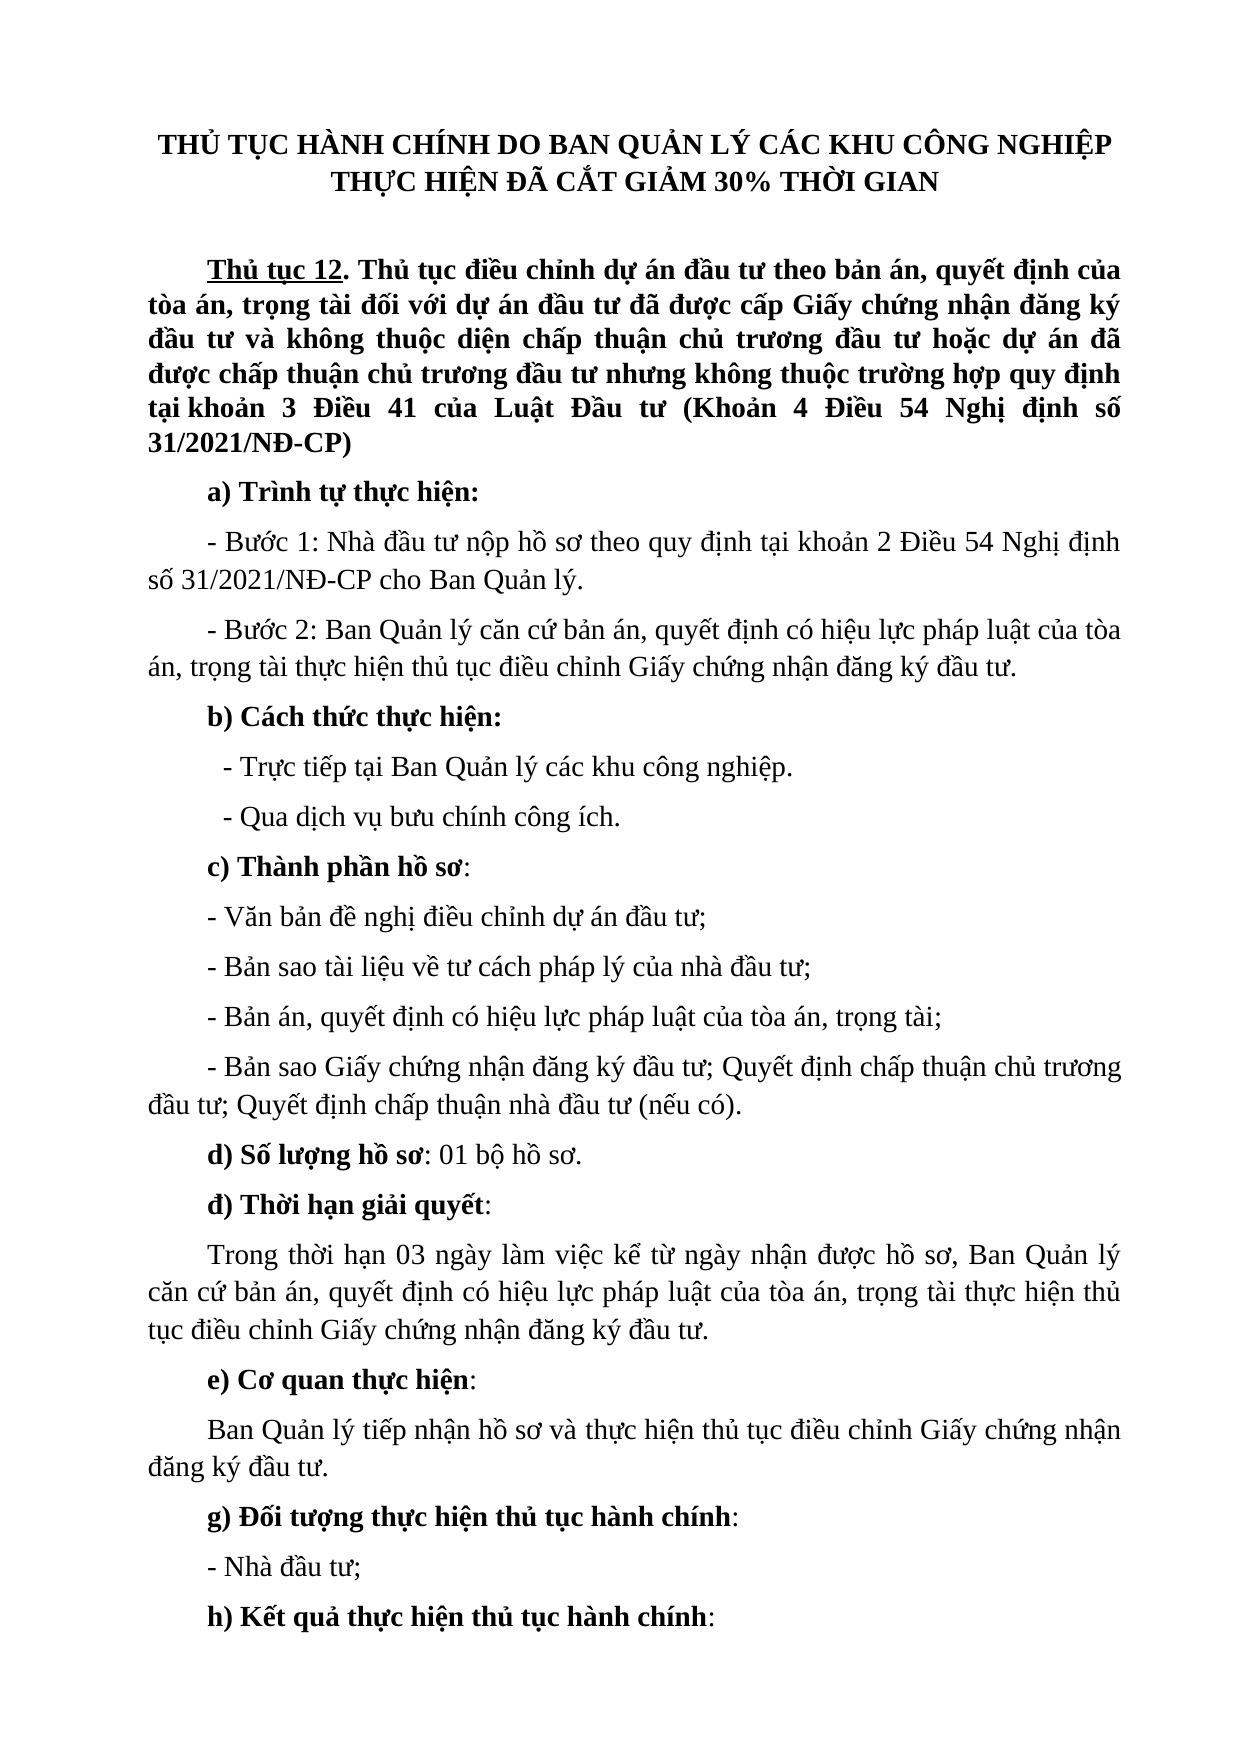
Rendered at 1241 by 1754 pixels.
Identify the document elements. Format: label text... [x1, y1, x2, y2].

text Ban Quản lý tiếp nhận hồ sơ và thực hiện thủ tục điều chỉnh Giấy chứng nhận đăng ký đầu tư. [148, 1409, 1122, 1484]
text a) Trình tự thực hiện: [148, 472, 1122, 509]
text - Qua dịch vụ bưu chính công ích. [148, 797, 1122, 834]
text g) Đối tượng thực hiện thủ tục hành chính: [148, 1497, 1122, 1534]
text - Bước 2: Ban Quản lý căn cứ bản án, quyết định có hiệu lực pháp luật của tòa án, trọng tài thực hiện thủ tục điều chỉnh Giấy chứng nhận đăng ký đầu tư. [148, 609, 1122, 684]
text e) Cơ quan thực hiện: [148, 1359, 1122, 1397]
text c) Thành phần hồ sơ: [148, 847, 1122, 884]
text d) Số lượng hồ sơ: 01 bộ hồ sơ. [148, 1134, 1122, 1172]
text - Bước 1: Nhà đầu tư nộp hồ sơ theo quy định tại khoản 2 Điều 54 Nghị định số 31/2021/NĐ-CP cho Ban Quản lý. [148, 522, 1122, 597]
text b) Cách thức thực hiện: [148, 697, 1122, 734]
text Trong thời hạn 03 ngày làm việc kể từ ngày nhận được hồ sơ, Ban Quản lý căn cứ bản án, quyết định có hiệu lực pháp luật của tòa án, trọng tài thực hiện thủ tục điều chỉnh Giấy chứng nhận đăng ký đầu tư. [148, 1234, 1122, 1347]
text - Bản án, quyết định có hiệu lực pháp luật của tòa án, trọng tài; [148, 997, 1122, 1034]
text - Văn bản đề nghị điều chỉnh dự án đầu tư; [148, 897, 1122, 934]
text h) Kết quả thực hiện thủ tục hành chính: [148, 1597, 1122, 1634]
text THỦ TỤC HÀNH CHÍNH DO BAN QUẢN LÝ CÁC KHU CÔNG NGHIỆP THỰC HIỆN ĐÃ CẮT GIẢM 30% THỜI GIAN [148, 124, 1122, 199]
text - Bản sao tài liệu về tư cách pháp lý của nhà đầu tư; [148, 947, 1122, 984]
text - Trực tiếp tại Ban Quản lý các khu công nghiệp. [148, 747, 1122, 784]
text - Bản sao Giấy chứng nhận đăng ký đầu tư; Quyết định chấp thuận chủ trương đầu tư; Quyết định chấp thuận nhà đầu tư (nếu có). [148, 1047, 1122, 1122]
text Thủ tục 12. Thủ tục điều chỉnh dự án đầu tư theo bản án, quyết định của tòa án, trọng tài đối với dự án đầu tư đã được cấp Giấy chứng nhận đăng ký đầu tư và không thuộc diện chấp thuận chủ trương đầu tư hoặc dự án đã được chấp thuận chủ trương đầu tư nhưng không thuộc trường hợp quy định tại khoản 3 Điều 41 của Luật Đầu tư (Khoản 4 Điều 54 Nghị định số 31/2021/NĐ-CP) [148, 252, 1122, 458]
text - Nhà đầu tư; [148, 1547, 1122, 1584]
text đ) Thời hạn giải quyết: [148, 1184, 1122, 1222]
